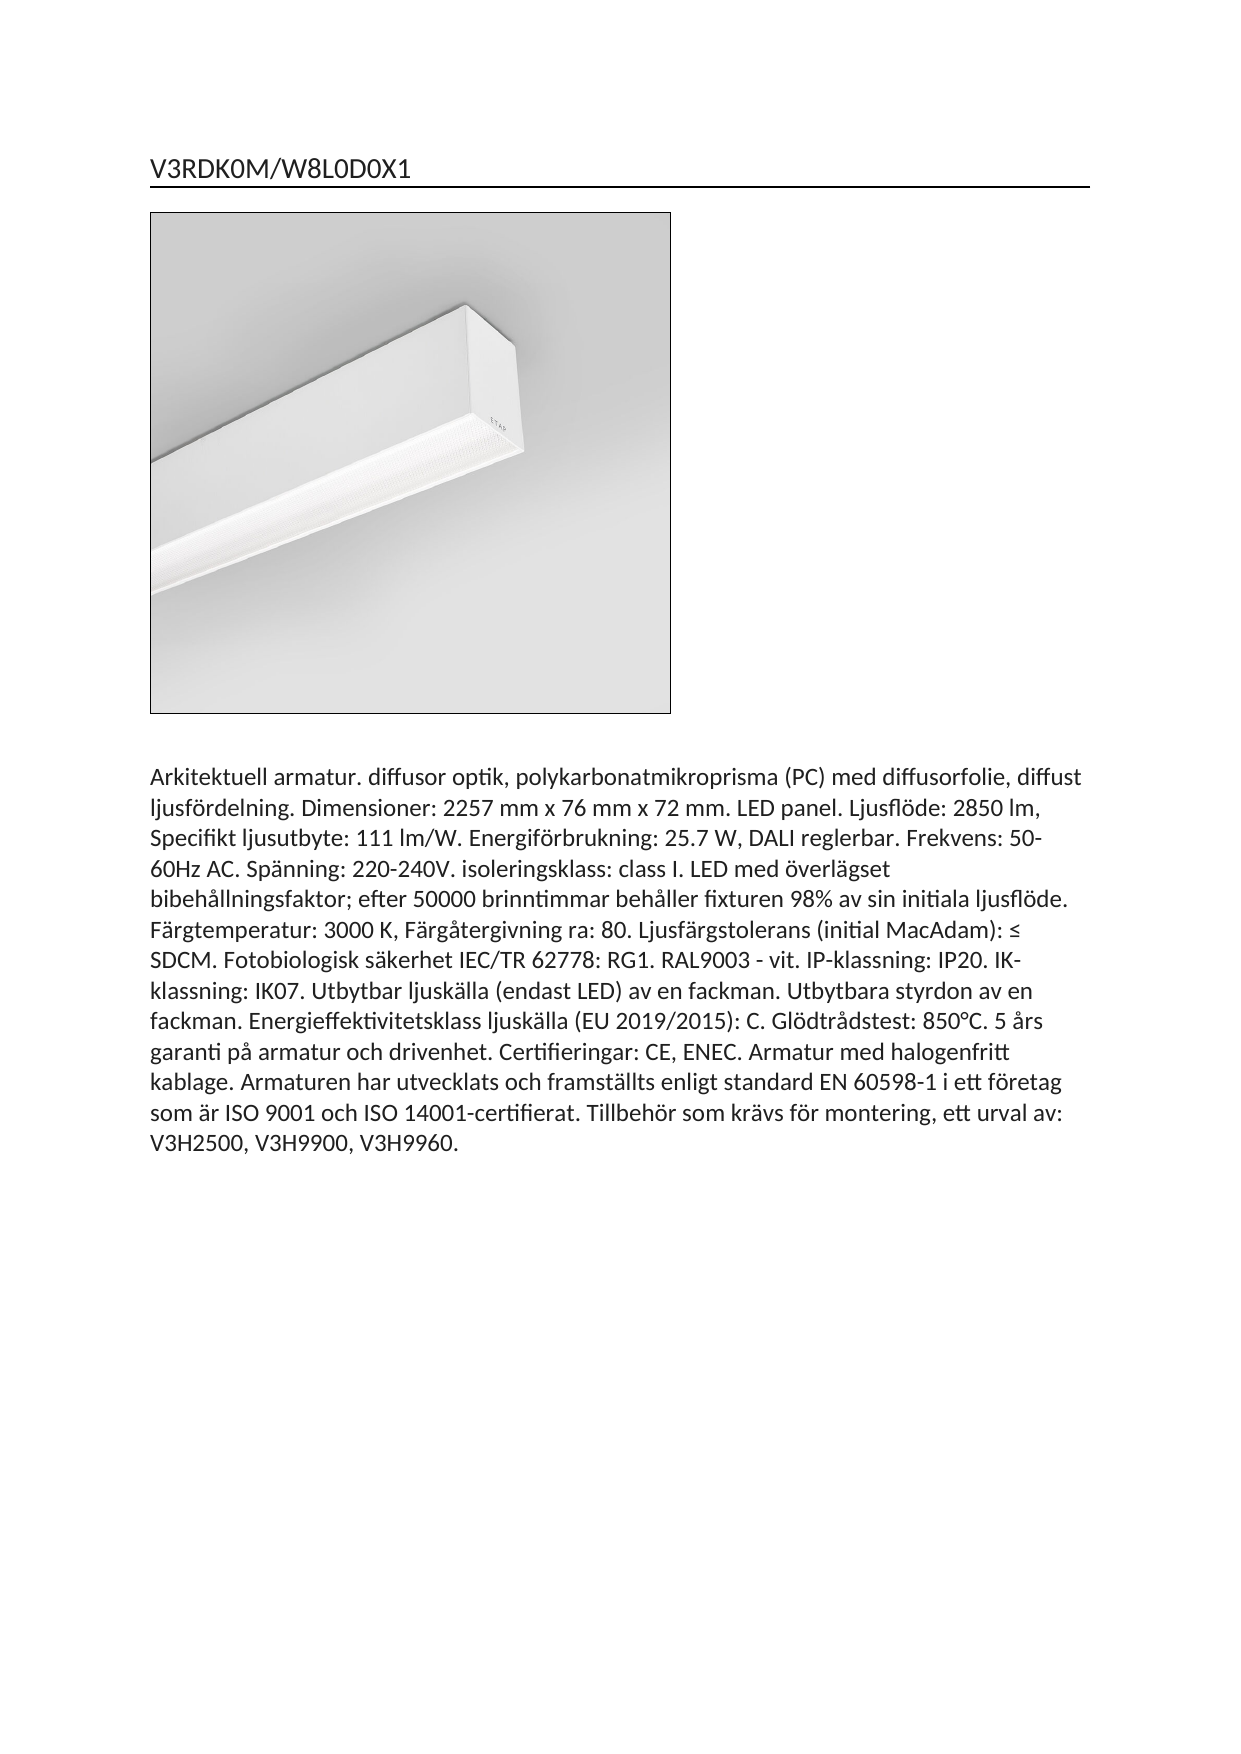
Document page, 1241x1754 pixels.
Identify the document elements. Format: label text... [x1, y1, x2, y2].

text V3RDK0M/W8L0D0X1 [150, 150, 1090, 186]
text Arkitektuell armatur. diffusor optik, polykarbonatmikroprisma (PC) med diffusorfolie, diffust ljusfördelning. Dimensioner: 2257 mm x 76 mm x 72 mm. LED panel. Ljusflöde: 2850 lm, Specifikt ljusutbyte: 111 lm/W. Energiförbrukning: 25.7 W, DALI reglerbar. Frekvens: 50-60Hz AC. Spänning: 220-240V. isoleringsklass: class I. LED med överlägset bibehållningsfaktor; efter 50000 brinntimmar behåller fixturen 98% av sin initiala ljusflöde. Färgtemperatur: 3000 K, Färgåtergivning ra: 80. Ljusfärgstolerans (initial MacAdam): ≤ SDCM. Fotobiologisk säkerhet IEC/TR 62778: RG1. RAL9003 - vit. IP-klassning: IP20. IK-klassning: IK07. Utbytbar ljuskälla (endast LED) av en fackman. Utbytbara styrdon av en fackman. Energieffektivitetsklass ljuskälla (EU 2019/2015): C. Glödtrådstest: 850°C. 5 års garanti på armatur och drivenhet. Certifieringar: CE, ENEC. Armatur med halogenfritt kablage. Armaturen har utvecklats och framställts enligt standard EN 60598-1 i ett företag som är ISO 9001 och ISO 14001-certifierat. Tillbehör som krävs för montering, ett urval av: V3H2500, V3H9900, V3H9960. [150, 761, 1090, 1158]
picture [151, 213, 670, 713]
